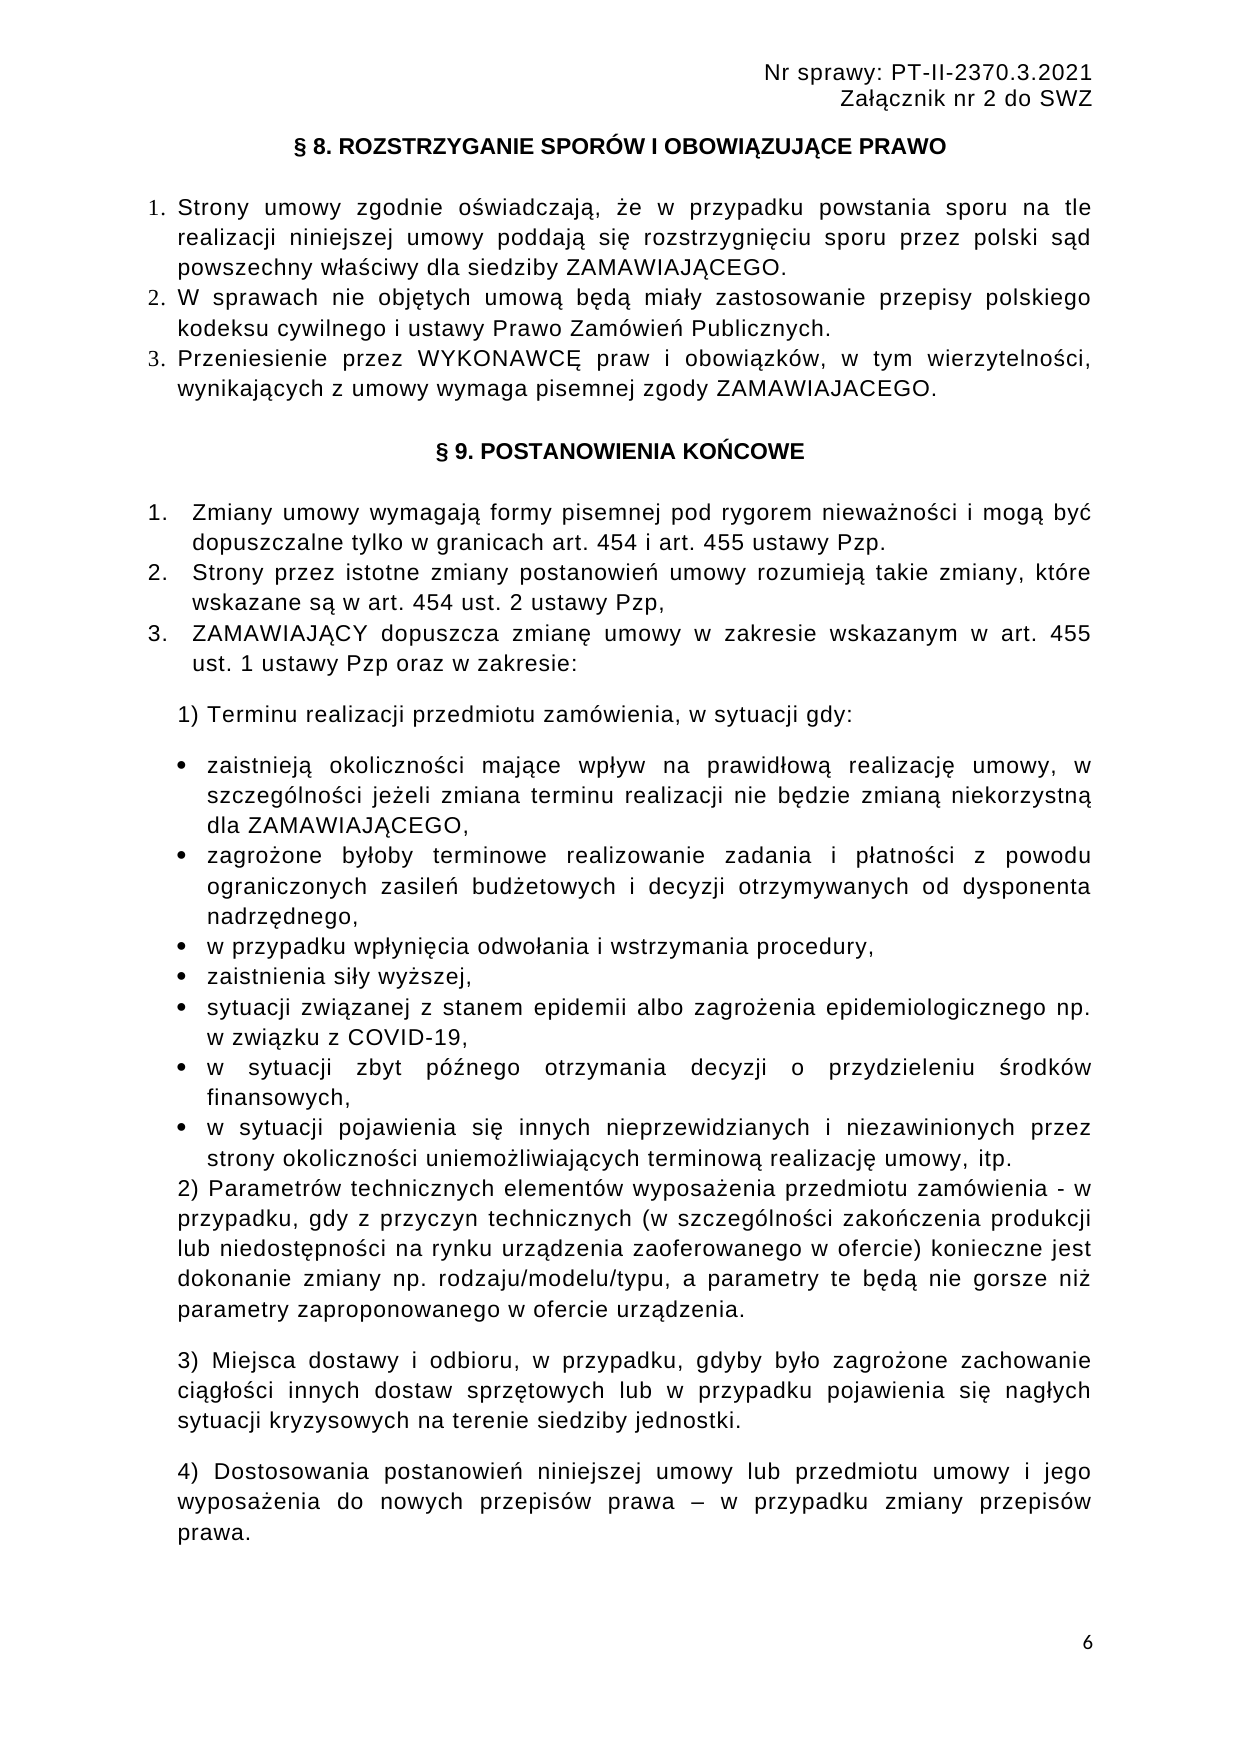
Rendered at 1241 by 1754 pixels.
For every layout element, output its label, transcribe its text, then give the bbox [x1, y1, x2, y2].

text 2) Parametrów technicznych elementów wyposażenia przedmiotu zamówienia - w przypadku, gdy z przyczyn technicznych (w szczególności zakończenia produkcji lub niedostępności na rynku urządzenia zaoferowanego w ofercie) konieczne jest dokonanie zmiany np. rodzaju/modelu/typu, a parametry te będą nie gorsze niż parametry zaproponowanego w ofercie urządzenia. [177, 1175, 1093, 1322]
text § 9. POSTANOWIENIA KOŃCOWE [148, 438, 1093, 464]
list ZAMAWIAJĄCY dopuszcza zmianę umowy w zakresie wskazanym w art. 455 ust. 1 ustawy Pzp oraz w zakresie: [148, 619, 1093, 676]
list w sytuacji zbyt późnego otrzymania decyzji o przydzieleniu środków finansowych, [177, 1054, 1093, 1110]
text 3) Miejsca dostawy i odbioru, w przypadku, gdyby było zagrożone zachowanie ciągłości innych dostaw sprzętowych lub w przypadku pojawienia się nagłych sytuacji kryzysowych na terenie siedziby jednostki. [177, 1347, 1093, 1433]
list zaistnienia siły wyższej, [177, 963, 1093, 989]
text 1) Terminu realizacji przedmiotu zamówienia, w sytuacji gdy: [177, 701, 1093, 727]
list sytuacji związanej z stanem epidemii albo zagrożenia epidemiologicznego np. w związku z COVID-19, [177, 993, 1093, 1050]
list zaistnieją okoliczności mające wpływ na prawidłową realizację umowy, w szczególności jeżeli zmiana terminu realizacji nie będzie zmianą niekorzystną dla ZAMAWIAJĄCEGO, [177, 752, 1093, 838]
list W sprawach nie objętych umową będą miały zastosowanie przepisy polskiego kodeksu cywilnego i ustawy Prawo Zamówień Publicznych. [148, 284, 1093, 341]
list Strony umowy zgodnie oświadczają, że w przypadku powstania sporu na tle realizacji niniejszej umowy poddają się rozstrzygnięciu sporu przez polski sąd powszechny właściwy dla siedziby ZAMAWIAJĄCEGO. [148, 193, 1093, 280]
list Przeniesienie przez WYKONAWCĘ praw i obowiązków, w tym wierzytelności, wynikających z umowy wymaga pisemnej zgody ZAMAWIAJACEGO. [148, 345, 1093, 401]
list w przypadku wpłynięcia odwołania i wstrzymania procedury, [177, 933, 1093, 959]
text § 8. ROZSTRZYGANIE SPORÓW I OBOWIĄZUJĄCE PRAWO [148, 133, 1093, 159]
list Zmiany umowy wymagają formy pisemnej pod rygorem nieważności i mogą być dopuszczalne tylko w granicach art. 454 i art. 455 ustawy Pzp. [148, 499, 1093, 555]
list zagrożone byłoby terminowe realizowanie zadania i płatności z powodu ograniczonych zasileń budżetowych i decyzji otrzymywanych od dysponenta nadrzędnego, [177, 842, 1093, 929]
list w sytuacji pojawienia się innych nieprzewidzianych i niezawinionych przez strony okoliczności uniemożliwiających terminową realizację umowy, itp. [177, 1114, 1093, 1171]
list Strony przez istotne zmiany postanowień umowy rozumieją takie zmiany, które wskazane są w art. 454 ust. 2 ustawy Pzp, [148, 559, 1093, 616]
text 4) Dostosowania postanowień niniejszej umowy lub przedmiotu umowy i jego wyposażenia do nowych przepisów prawa – w przypadku zmiany przepisów prawa. [177, 1458, 1093, 1545]
